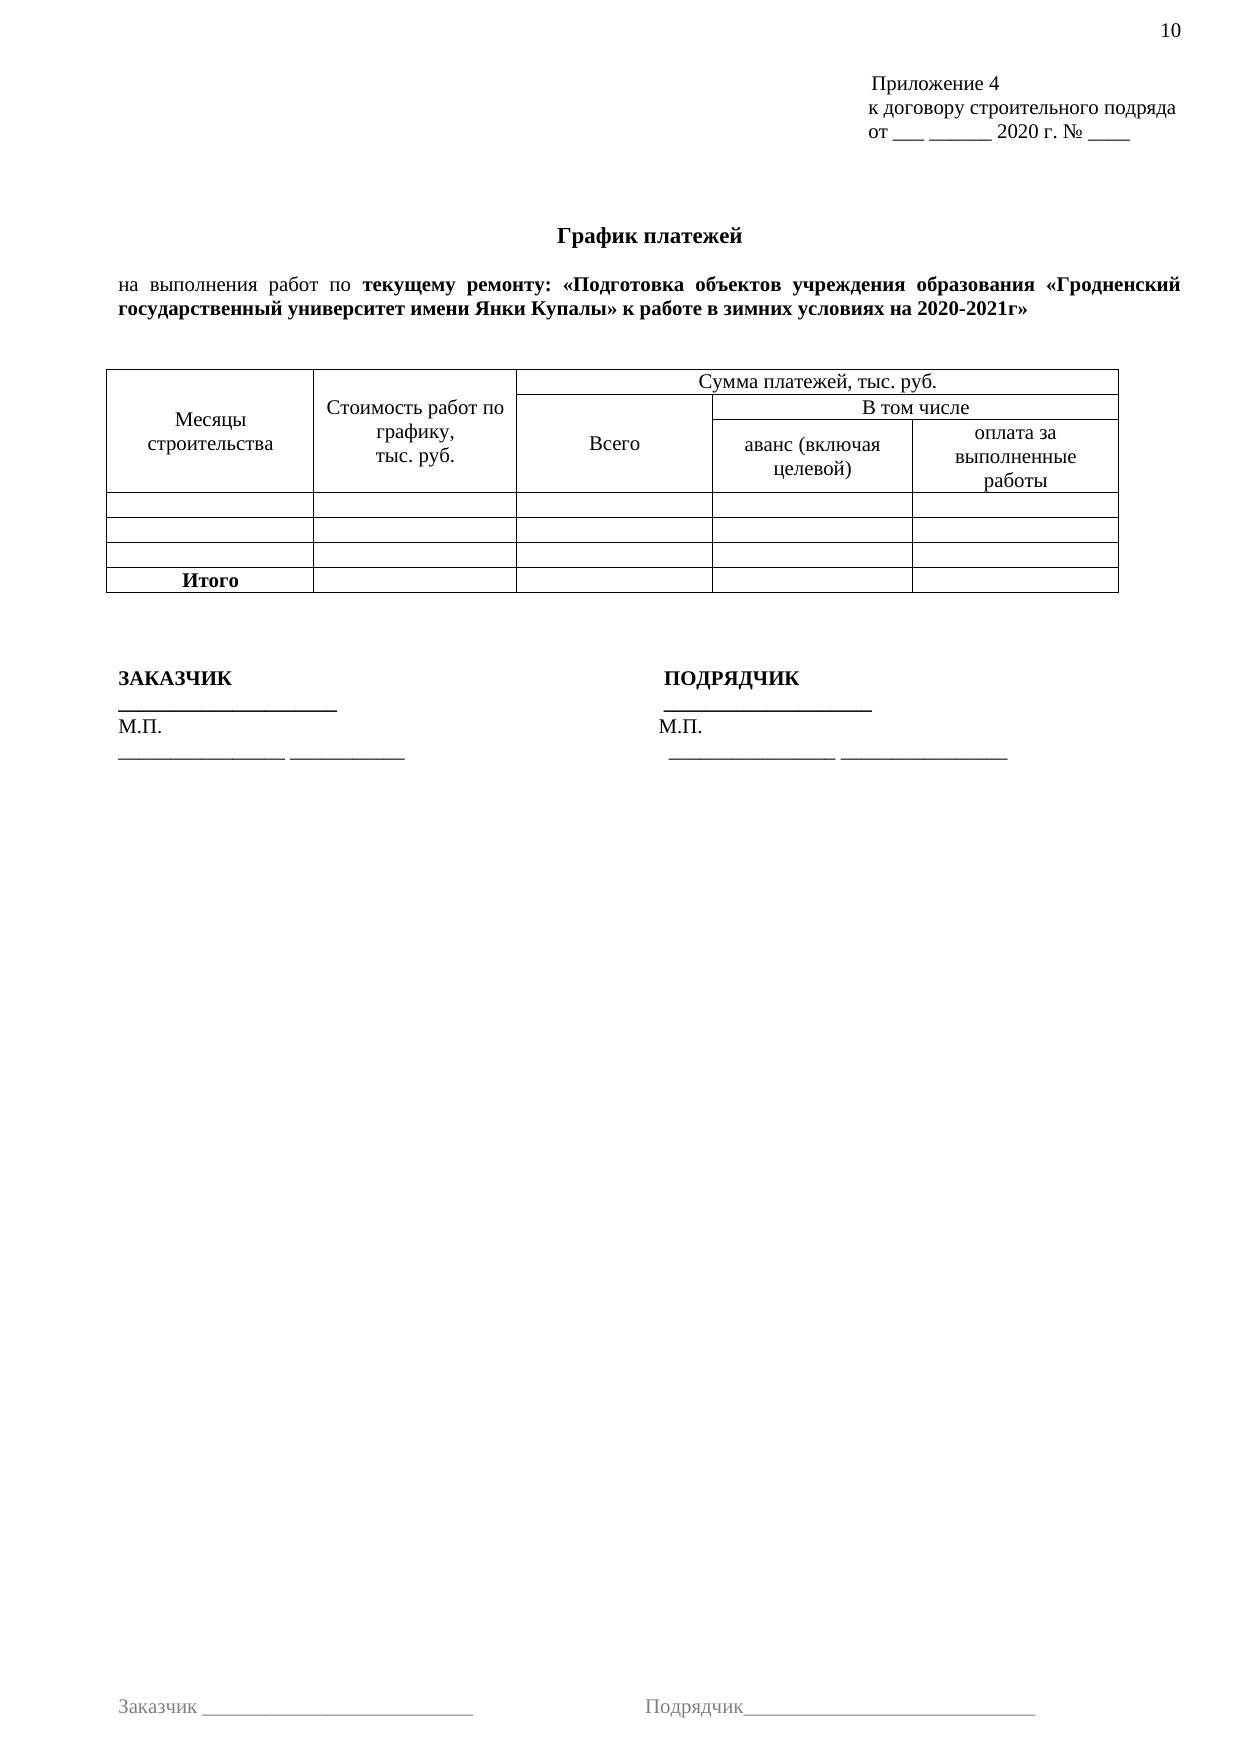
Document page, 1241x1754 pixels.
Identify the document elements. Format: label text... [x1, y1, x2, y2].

table_cell [107, 493, 313, 517]
table_cell [517, 518, 712, 542]
table_header Месяцы строительства [107, 370, 313, 492]
table_cell [913, 518, 1118, 542]
table_cell [314, 493, 516, 517]
table_cell [107, 543, 313, 567]
text к договору строительного подряда [868, 94, 1181, 119]
text на выполнения работ по текущему ремонту: «Подготовка объектов учреждения образования «Гродненский государственный университет имени Янки Купалы» к работе в зимних условиях на 2020-2021г» [118, 272, 1181, 320]
table_cell [713, 543, 912, 567]
table_cell [314, 568, 516, 592]
table_cell [913, 543, 1118, 567]
table_cell [517, 543, 712, 567]
text ЗАКАЗЧИК ПОДРЯДЧИК [118, 666, 1181, 689]
text График платежей [118, 222, 1181, 248]
table_cell [713, 493, 912, 517]
table_cell [517, 493, 712, 517]
text Приложение 4 [634, 71, 1181, 94]
table_cell [517, 568, 712, 592]
table_cell аванс (включая целевой) [713, 420, 912, 492]
table_header Сумма платежей, тыс. руб. [517, 370, 1118, 393]
table_cell [314, 518, 516, 542]
table_cell [713, 518, 912, 542]
text от ___ ______ 2020 г. № ____ [793, 119, 1181, 143]
table_cell оплата за выполненные работы [913, 420, 1118, 492]
table_header _____________________ М.П. ________________ ___________ [107, 690, 605, 786]
table_header Стоимость работ по графику, тыс. руб. [314, 370, 516, 492]
table_cell [913, 493, 1118, 517]
table_cell [913, 568, 1118, 592]
table_cell Итого [107, 568, 313, 592]
table_cell В том числе [713, 395, 1118, 419]
table_cell [107, 518, 313, 542]
table_cell [314, 543, 516, 567]
table_header ____________________ М.П. ________________ ________________ [605, 690, 1104, 786]
table_cell Всего [517, 395, 712, 492]
table_cell [713, 568, 912, 592]
